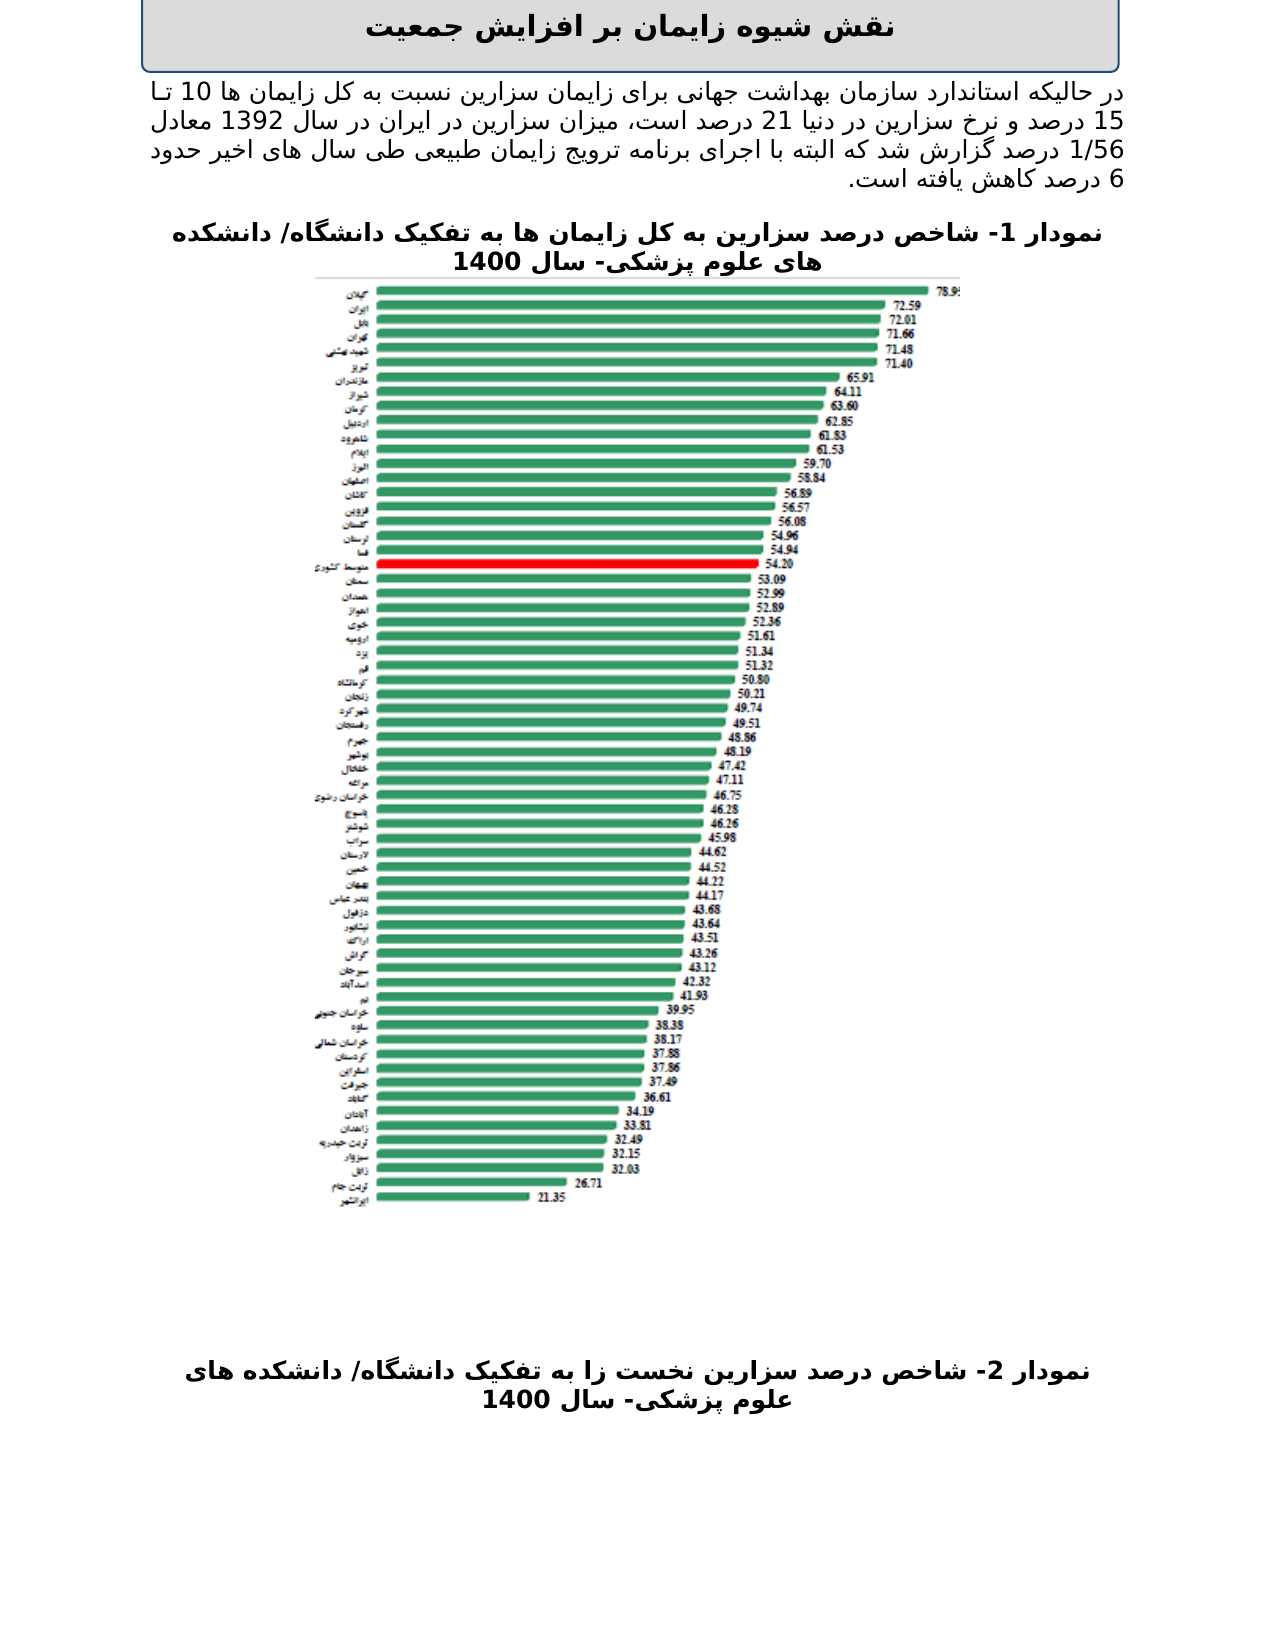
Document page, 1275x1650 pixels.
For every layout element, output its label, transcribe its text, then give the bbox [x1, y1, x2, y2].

picture [314, 276, 960, 1213]
text در حالیکه استاندارد سازمان بهداشت جهانی برای زایمان سزارین نسبت به کل زایمان ها 10 تا 15 درصد و نرخ سزارین در دنیا 21 درصد است، میزان سزارین در ایران در سال 1392 معادل 1/56 درصد گزارش شد که البته با اجرای برنامه ترویج زایمان طبیعی طی سال های اخیر حدود 6 درصد کاهش یافته است. [150, 77, 1125, 193]
text نمودار 2- شاخص درصد سزارین نخست زا به تفکیک دانشگاه/ دانشکده های علوم پزشکی- سال 1400 [150, 1356, 1125, 1414]
text نمودار 1- شاخص درصد سزارین به کل زایمان ها به تفکیک دانشگاه/ دانشکده های علوم پزشکی- سال 1400 [150, 218, 1125, 277]
